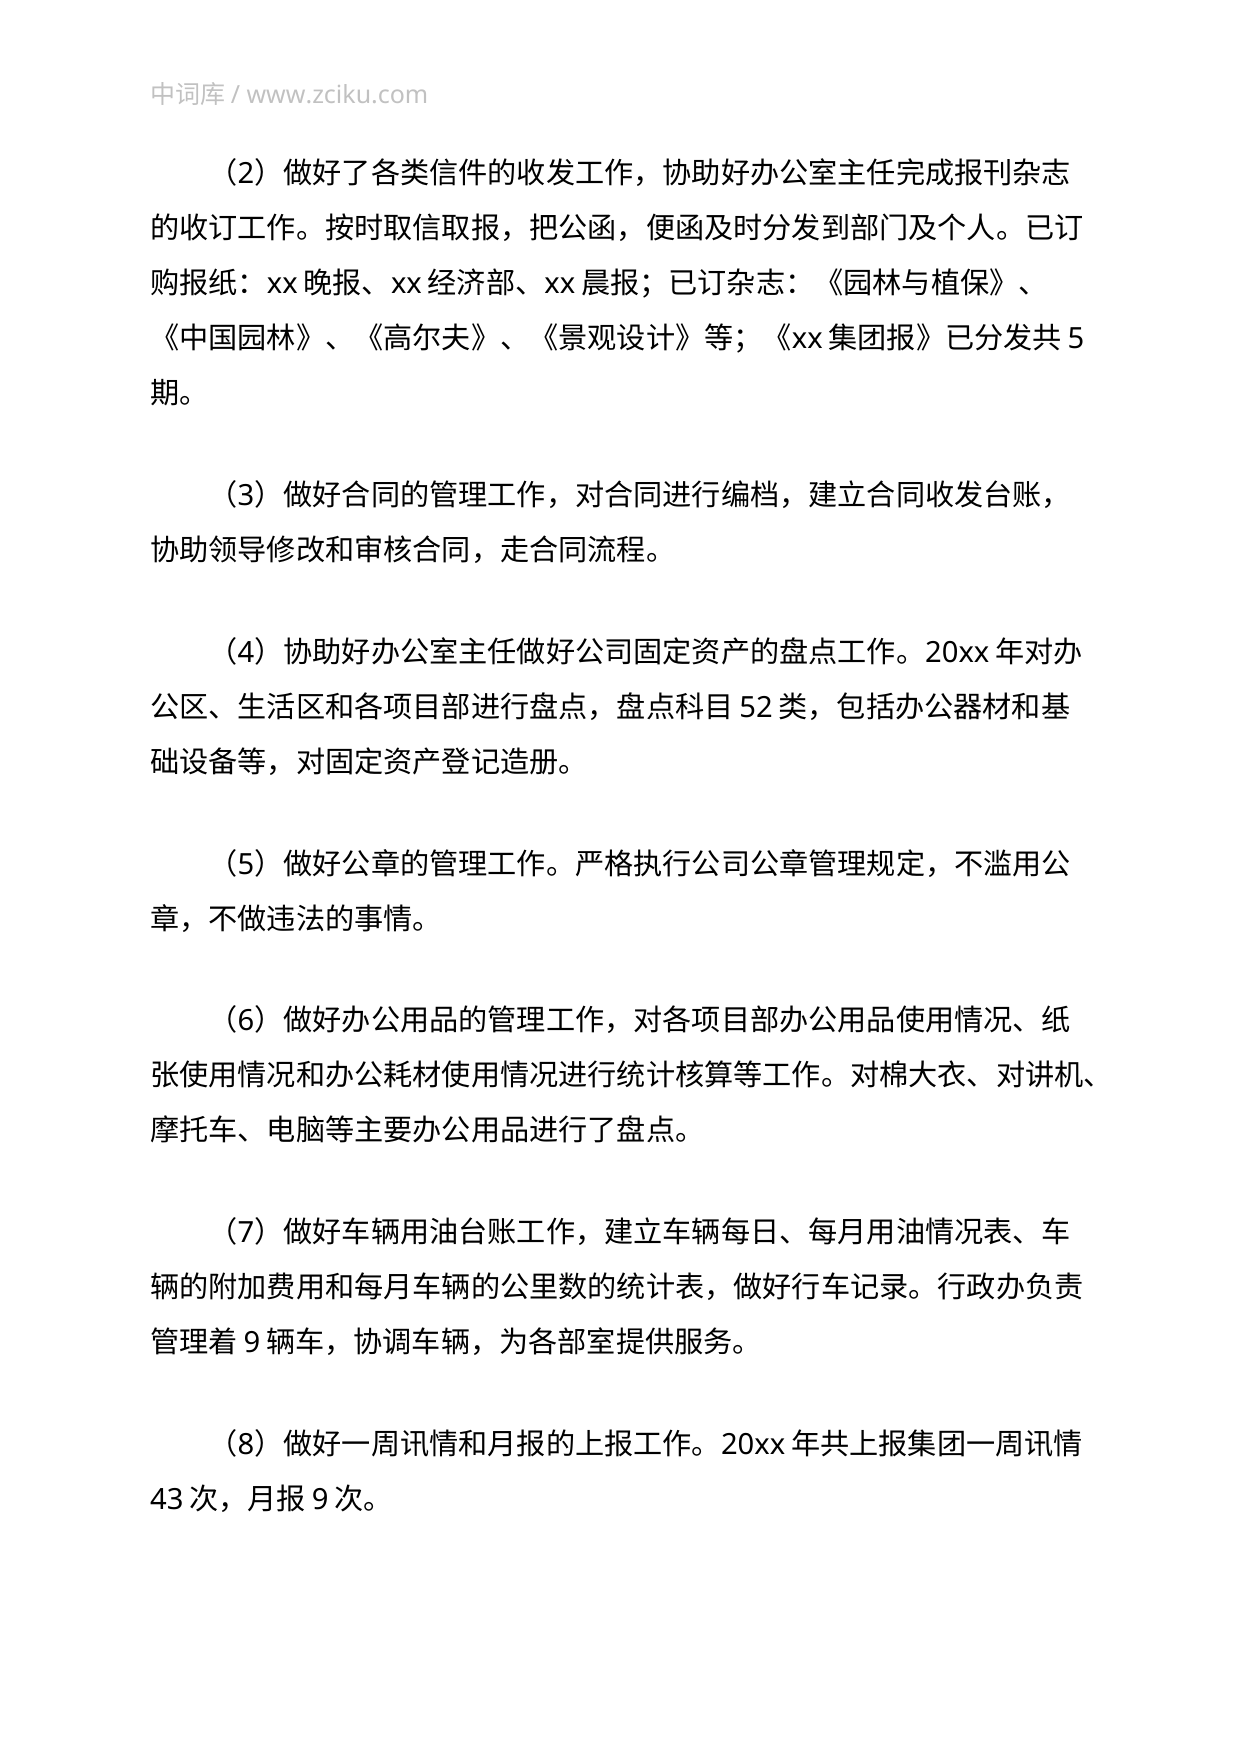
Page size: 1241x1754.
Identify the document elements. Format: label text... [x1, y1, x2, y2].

text （5）做好公章的管理工作。严格执行公司公章管理规定，不滥用公章，不做违法的事情。 [150, 840, 1090, 937]
text （4）协助好办公室主任做好公司固定资产的盘点工作。20xx年对办公区、生活区和各项目部进行盘点，盘点科目52类，包括办公器材和基础设备等，对固定资产登记造册。 [150, 628, 1090, 781]
text （6）做好办公用品的管理工作，对各项目部办公用品使用情况、纸张使用情况和办公耗材使用情况进行统计核算等工作。对棉大衣、对讲机、摩托车、电脑等主要办公用品进行了盘点。 [150, 997, 1090, 1149]
text （2）做好了各类信件的收发工作，协助好办公室主任完成报刊杂志的收订工作。按时取信取报，把公函，便函及时分发到部门及个人。已订购报纸：xx晚报、xx经济部、xx晨报；已订杂志：《园林与植保》、《中国园林》、《高尔夫》、《景观设计》等；《xx集团报》已分发共5期。 [150, 150, 1090, 412]
text （7）做好车辆用油台账工作，建立车辆每日、每月用油情况表、车辆的附加费用和每月车辆的公里数的统计表，做好行车记录。行政办负责管理着9辆车，协调车辆，为各部室提供服务。 [150, 1209, 1090, 1361]
text （3）做好合同的管理工作，对合同进行编档，建立合同收发台账，协助领导修改和审核合同，走合同流程。 [150, 472, 1090, 569]
text （8）做好一周讯情和月报的上报工作。20xx年共上报集团一周讯情43次，月报9次。 [150, 1421, 1090, 1518]
